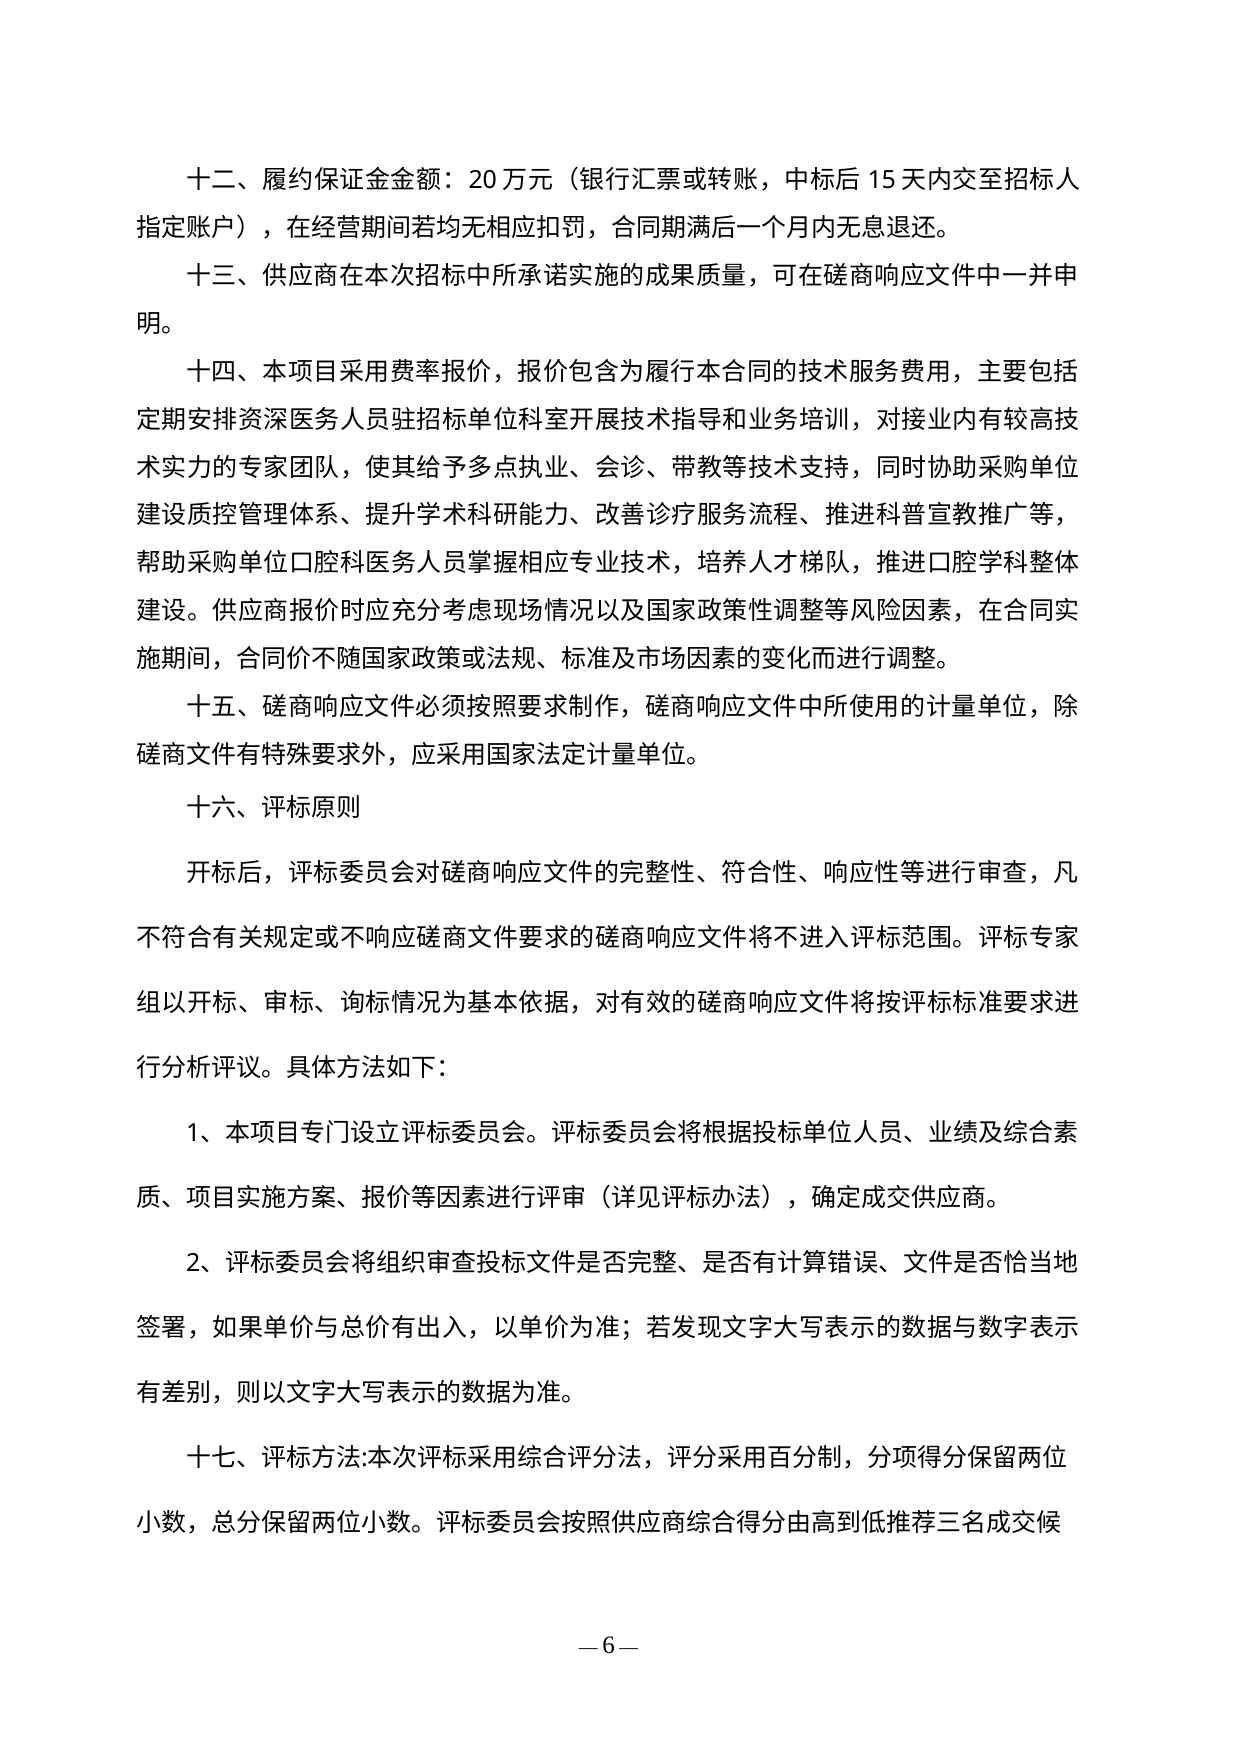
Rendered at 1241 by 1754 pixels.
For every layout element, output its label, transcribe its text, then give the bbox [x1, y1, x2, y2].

text 十六、评标原则 [136, 773, 1081, 838]
text 2、评标委员会将组织审查投标文件是否完整、是否有计算错误、文件是否恰当地签署，如果单价与总价有出入，以单价为准；若发现文字大写表示的数据与数字表示有差别，则以文字大写表示的数据为准。 [136, 1228, 1081, 1423]
text 1、本项目专门设立评标委员会。评标委员会将根据投标单位人员、业绩及综合素质、项目实施方案、报价等因素进行评审（详见评标办法），确定成交供应商。 [136, 1098, 1081, 1228]
text 十二、履约保证金金额：20万元（银行汇票或转账，中标后15天内交至招标人指定账户），在经营期间若均无相应扣罚，合同期满后一个月内无息退还。 [136, 150, 1081, 246]
text 十三、供应商在本次招标中所承诺实施的成果质量，可在磋商响应文件中一并申明。 [136, 246, 1081, 342]
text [136, 1423, 1081, 1553]
text 十四、本项目采用费率报价，报价包含为履行本合同的技术服务费用，主要包括定期安排资深医务人员驻招标单位科室开展技术指导和业务培训，对接业内有较高技术实力的专家团队，使其给予多点执业、会诊、带教等技术支持，同时协助采购单位建设质控管理体系、提升学术科研能力、改善诊疗服务流程、推进科普宣教推广等，帮助采购单位口腔科医务人员掌握相应专业技术，培养人才梯队，推进口腔学科整体建设。供应商报价时应充分考虑现场情况以及国家政策性调整等风险因素，在合同实施期间，合同价不随国家政策或法规、标准及市场因素的变化而进行调整。 [136, 342, 1081, 677]
text 十五、磋商响应文件必须按照要求制作，磋商响应文件中所使用的计量单位，除磋商文件有特殊要求外，应采用国家法定计量单位。 [136, 677, 1081, 773]
text 开标后，评标委员会对磋商响应文件的完整性、符合性、响应性等进行审查，凡不符合有关规定或不响应磋商文件要求的磋商响应文件将不进入评标范围。评标专家组以开标、审标、询标情况为基本依据，对有效的磋商响应文件将按评标标准要求进行分析评议。具体方法如下： [136, 838, 1081, 1098]
